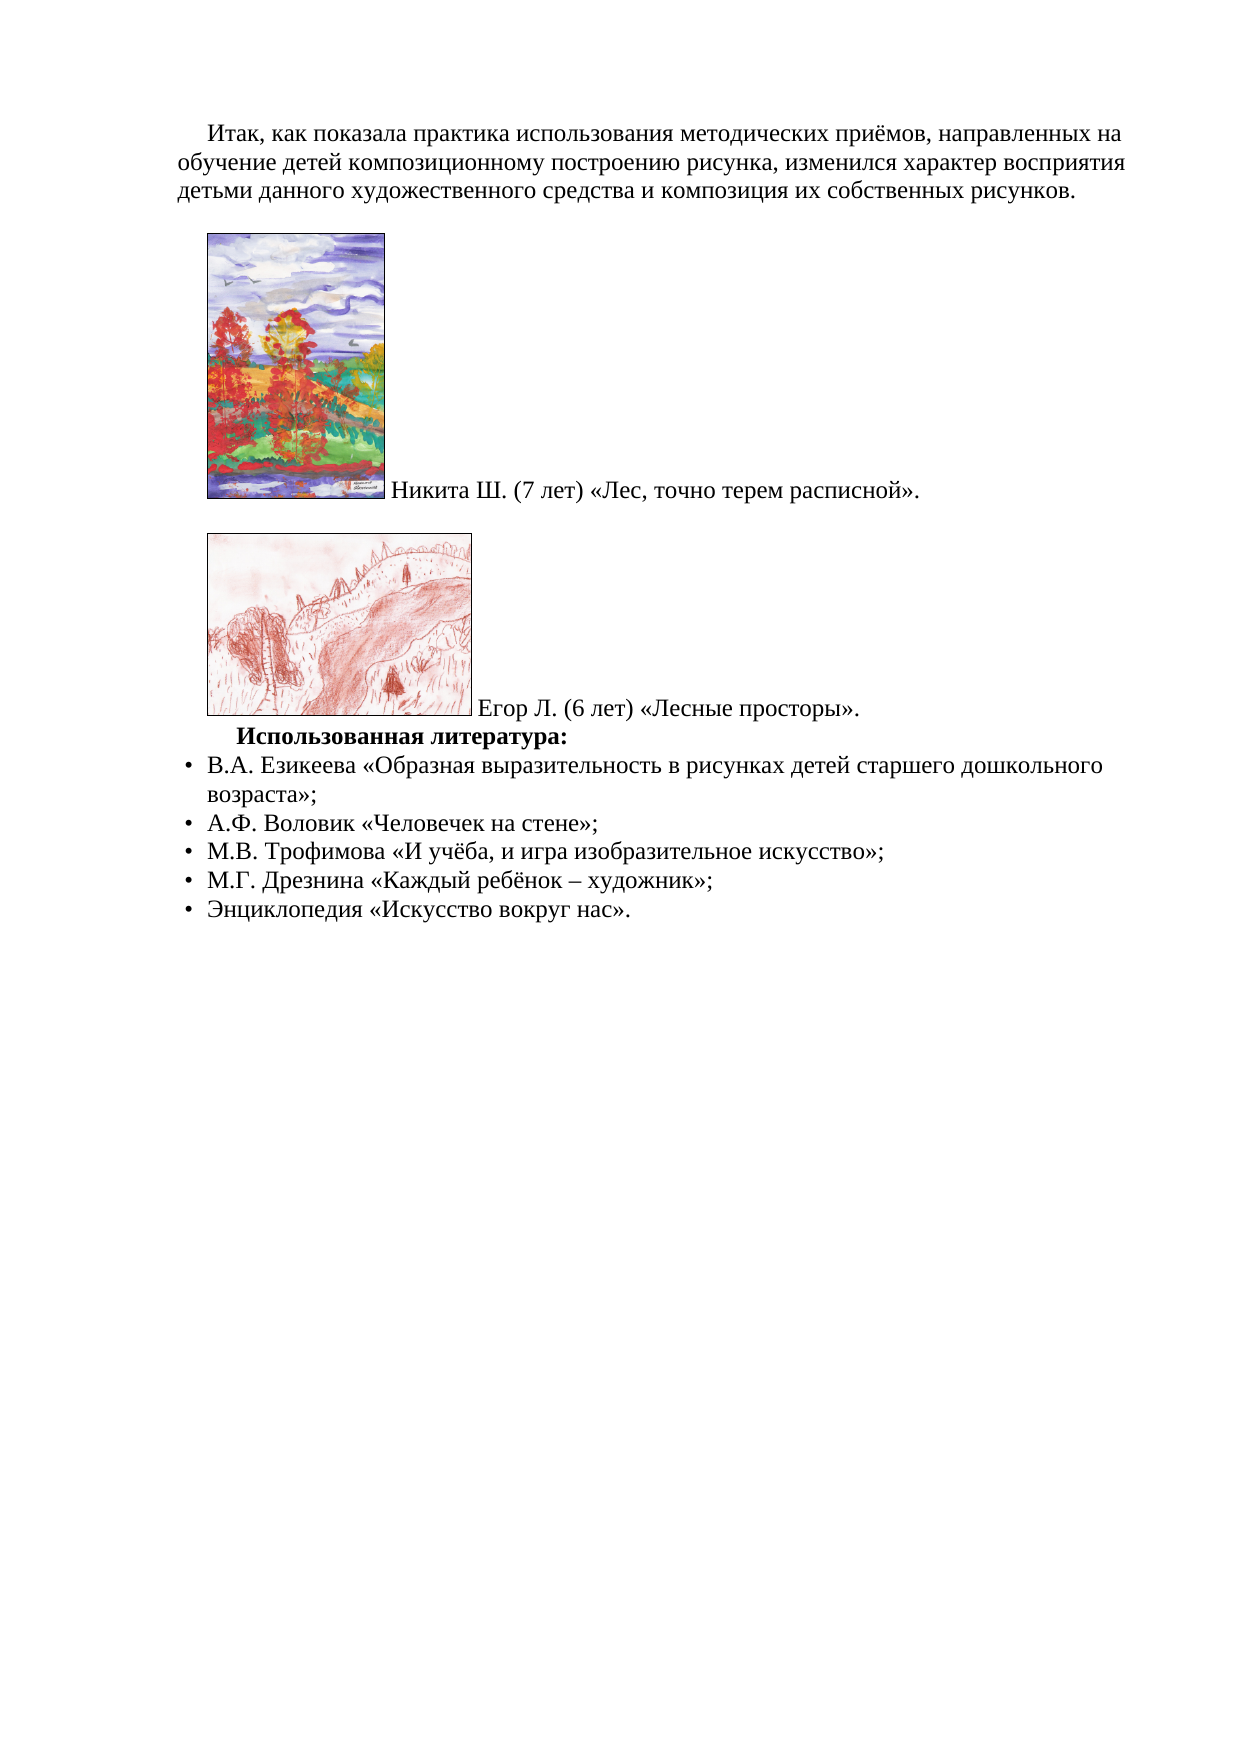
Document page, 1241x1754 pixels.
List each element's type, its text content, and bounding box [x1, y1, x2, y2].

list М.В. Трофимова «И учёба, и игра изобразительное искусство»; [184, 836, 1152, 865]
list Энциклопедия «Искусство вокруг нас». [184, 894, 1152, 923]
list Итак, как показала практика использования методических приёмов, направленных на обучение детей композиционному построению рисунка, изменился характер восприятия детьми данного художественного средства и композиция их собственных рисунков. [177, 118, 1152, 204]
picture [208, 234, 384, 498]
list В.А. Езикеева «Образная выразительность в рисунках детей старшего дошкольного возраста»; [184, 750, 1152, 808]
list Использованная литература: [177, 721, 1152, 750]
list М.Г. Дрезнина «Каждый ребёнок – художник»; [184, 865, 1152, 894]
picture [208, 534, 471, 715]
list А.Ф. Воловик «Человечек на стене»; [184, 808, 1152, 836]
list Никита Ш. (7 лет) «Лес, точно терем расписной». [177, 233, 1152, 504]
